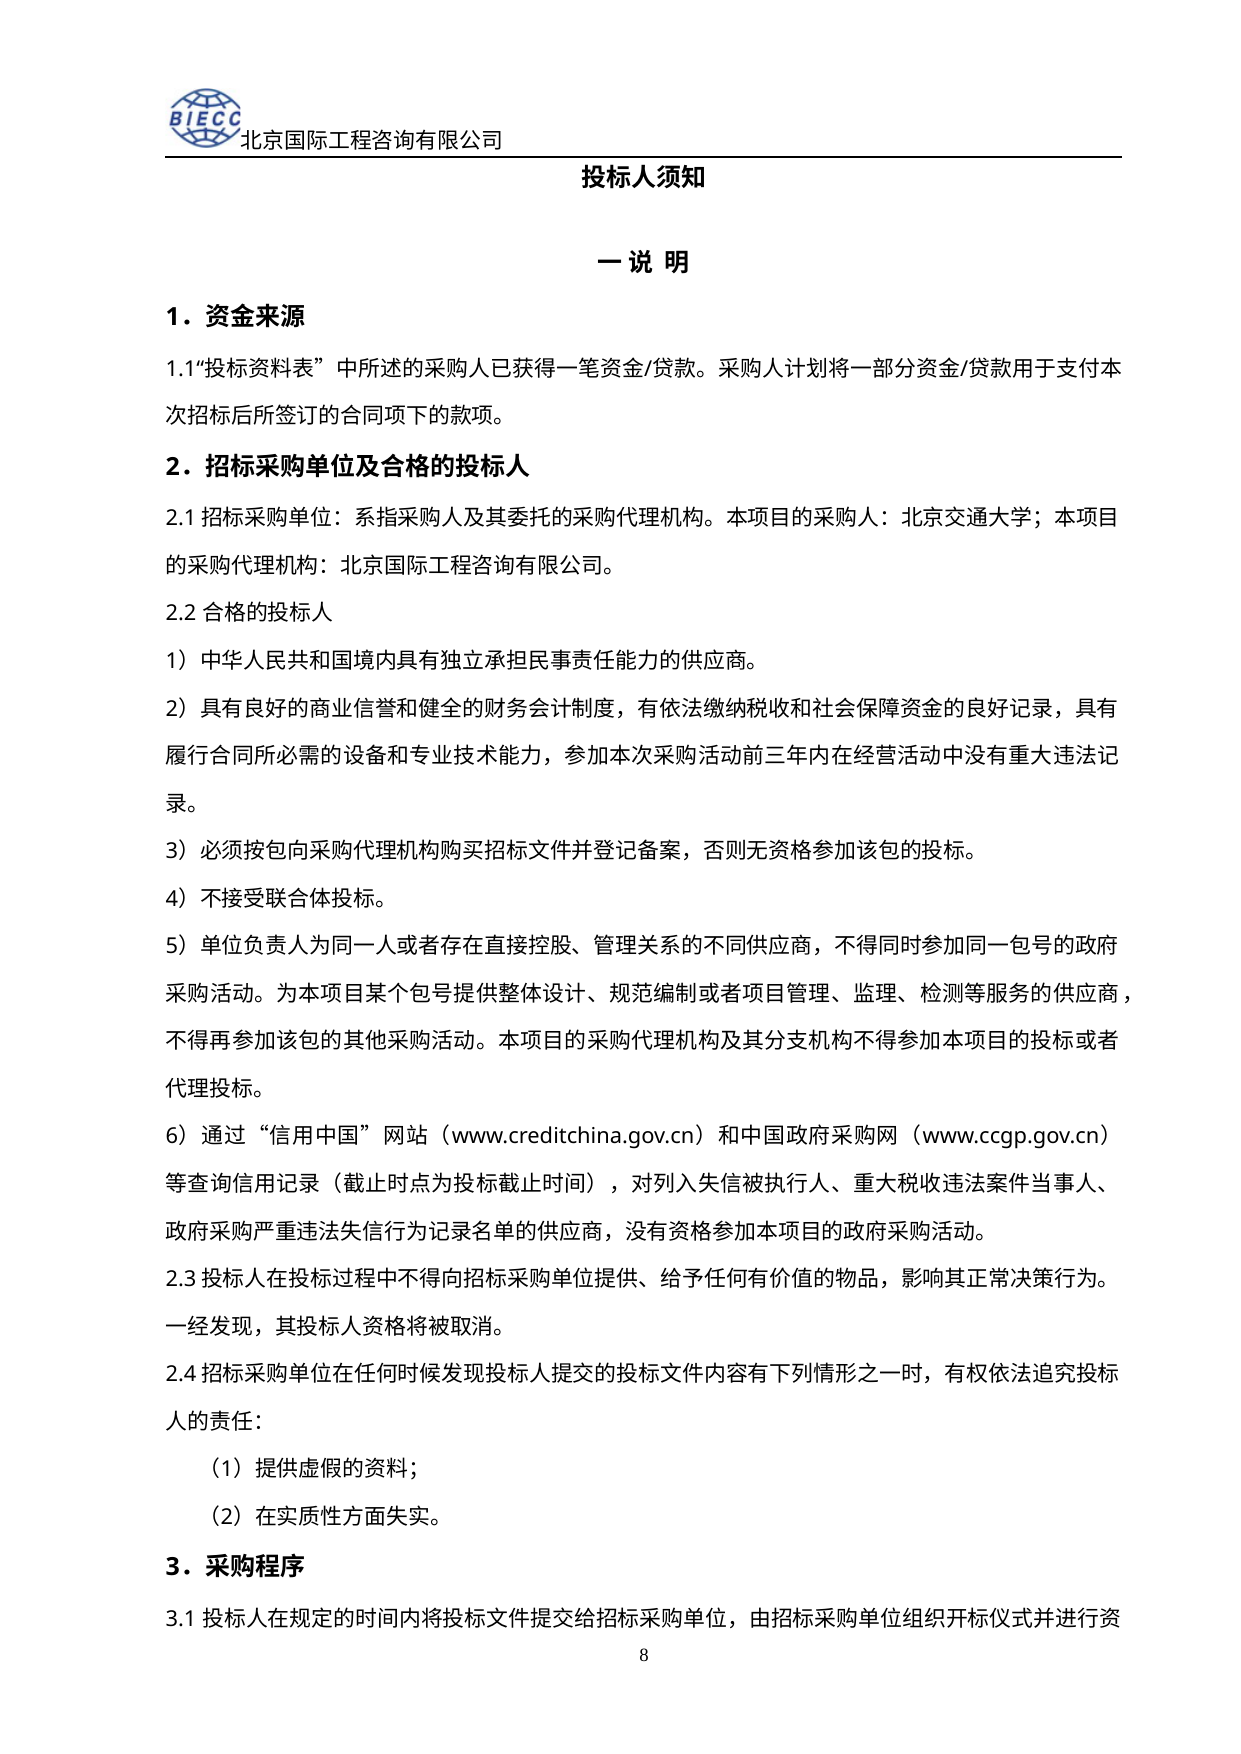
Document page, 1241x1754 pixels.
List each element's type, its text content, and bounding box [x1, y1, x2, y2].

text 2.1招标采购单位：系指采购人及其委托的采购代理机构。本项目的采购人：北京交通大学；本项目的采购代理机构：北京国际工程咨询有限公司。 [165, 500, 1122, 579]
text 2）具有良好的商业信誉和健全的财务会计制度，有依法缴纳税收和社会保障资金的良好记录，具有履行合同所必需的设备和专业技术能力，参加本次采购活动前三年内在经营活动中没有重大违法记录。 [165, 691, 1122, 817]
subtitle 一 说 明 [165, 242, 1122, 278]
text 2.3投标人在投标过程中不得向招标采购单位提供、给予任何有价值的物品，影响其正常决策行为。一经发现，其投标人资格将被取消。 [165, 1261, 1122, 1340]
text 2.4招标采购单位在任何时候发现投标人提交的投标文件内容有下列情形之一时，有权依法追究投标人的责任： [165, 1356, 1122, 1436]
text 6）通过“信用中国”网站（www.creditchina.gov.cn）和中国政府采购网（www.ccgp.gov.cn）等查询信用记录（截止时点为投标截止时间），对列入失信被执行人、重大税收违法案件当事人、政府采购严重违法失信行为记录名单的供应商，没有资格参加本项目的政府采购活动。 [165, 1118, 1122, 1245]
text 4）不接受联合体投标。 [165, 881, 1122, 913]
text （1）提供虚假的资料； [198, 1451, 1122, 1483]
subtitle 3．采购程序 [165, 1547, 1122, 1583]
text （2）在实质性方面失实。 [198, 1499, 1122, 1531]
subtitle 投标人须知 [165, 158, 1122, 194]
text 5）单位负责人为同一人或者存在直接控股、管理关系的不同供应商，不得同时参加同一包号的政府采购活动。为本项目某个包号提供整体设计、规范编制或者项目管理、监理、检测等服务的供应商，不得再参加该包的其他采购活动。本项目的采购代理机构及其分支机构不得参加本项目的投标或者代理投标。 [165, 928, 1122, 1103]
subtitle 1．资金来源 [165, 296, 1122, 333]
text 1）中华人民共和国境内具有独立承担民事责任能力的供应商。 [165, 643, 1122, 675]
text 1.1“投标资料表”中所述的采购人已获得一笔资金/贷款。采购人计划将一部分资金/贷款用于支付本次招标后所签订的合同项下的款项。 [165, 351, 1122, 430]
text 3）必须按包向采购代理机构购买招标文件并登记备案，否则无资格参加该包的投标。 [165, 833, 1122, 865]
subtitle 2．招标采购单位及合格的投标人 [165, 446, 1122, 482]
text 3.1 投标人在规定的时间内将投标文件提交给招标采购单位，由招标采购单位组织开标仪式并进行资格审查。 [165, 1601, 1122, 1633]
text 2.2 合格的投标人 [165, 595, 1122, 627]
picture [165, 88, 241, 148]
